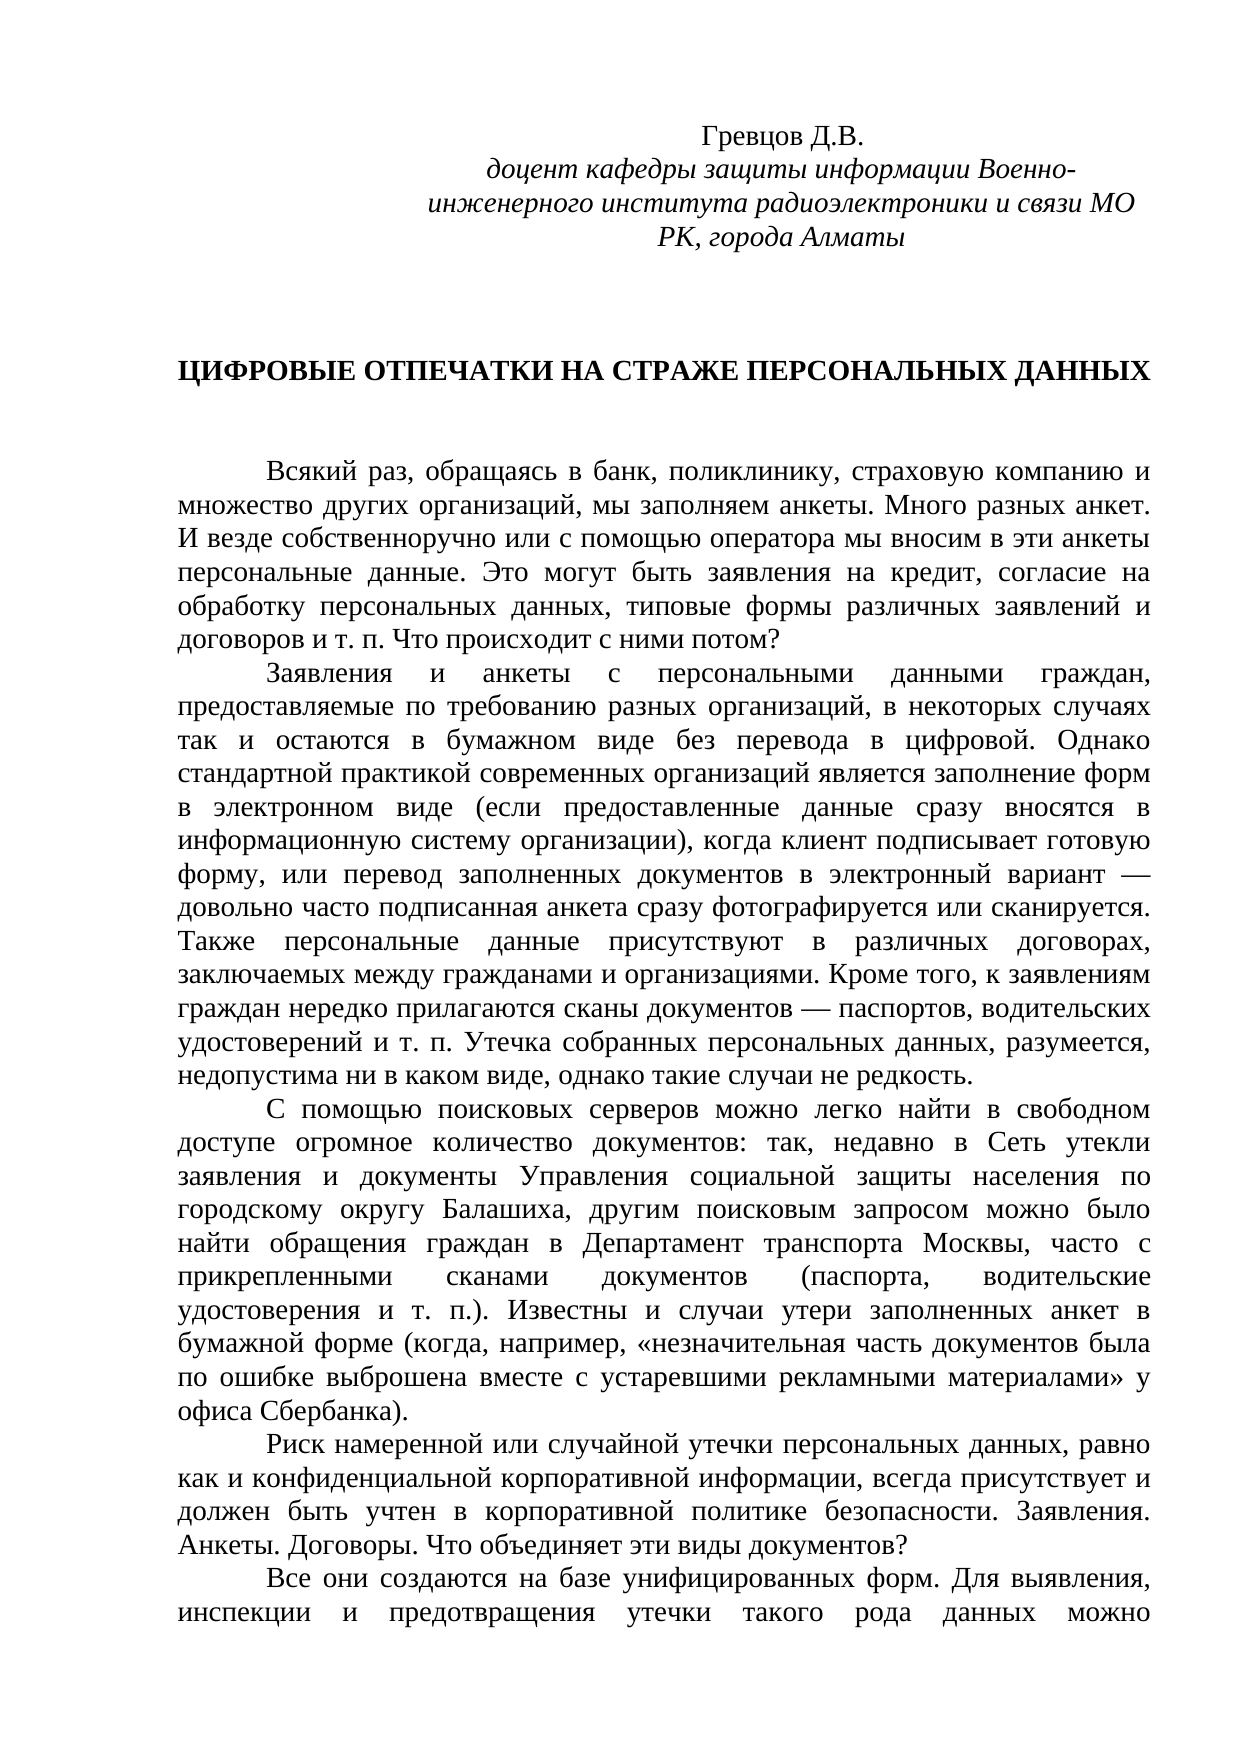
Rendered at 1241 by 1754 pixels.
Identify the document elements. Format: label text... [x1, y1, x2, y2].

text Гревцов Д.В. [413, 118, 1152, 152]
text Риск намеренной или случайной утечки персональных данных, равно как и конфиденциальной корпоративной информации, всегда присутствует и должен быть учтен в корпоративной политике безопасности. Заявления. Анкеты. Договоры. Что объединяет эти виды документов? [177, 1426, 1152, 1560]
text Заявления и анкеты с персональными данными граждан, предоставляемые по требованию разных организаций, в некоторых случаях так и остаются в бумажном виде без перевода в цифровой. Однако стандартной практикой современных организаций является заполнение форм в электронном виде (если предоставленные данные сразу вносятся в информационную систему организации), когда клиент подписывает готовую форму, или перевод заполненных документов в электронный вариант — довольно часто подписанная анкета сразу фотографируется или сканируется. Также персональные данные присутствуют в различных договорах, заключаемых между гражданами и организациями. Кроме того, к заявлениям граждан нередко прилагаются сканы документов — паспортов, водительских удостоверений и т. п. Утечка собранных персональных данных, разумеется, недопустима ни в каком виде, однако такие случаи не редкость. [177, 655, 1152, 1091]
text ЦИФРОВЫЕ ОТПЕЧАТКИ НА СТРАЖЕ ПЕРСОНАЛЬНЫХ ДАННЫХ [177, 353, 1152, 386]
text Всякий раз, обращаясь в банк, поликлинику, страховую компанию и множество других организаций, мы заполняем анкеты. Много разных анкет. И везде собственноручно или с помощью оператора мы вносим в эти анкеты персональные данные. Это могут быть заявления на кредит, согласие на обработку персональных данных, типовые формы различных заявлений и договоров и т. п. Что происходит с ними потом? [177, 453, 1152, 655]
text С помощью поисковых серверов можно легко найти в свободном доступе огромное количество документов: так, недавно в Сеть утекли заявления и документы Управления социальной защиты населения по городскому округу Балашиха, другим поисковым запросом можно было найти обращения граждан в Департамент транспорта Москвы, часто с прикрепленными сканами документов (паспорта, водительские удостоверения и т. п.). Известны и случаи утери заполненных анкет в бумажной форме (когда, например, «незначительная часть документов была по ошибке выброшена вместе с устаревшими рекламными материалами» у офиса Сбербанка). [177, 1091, 1152, 1426]
text доцент кафедры защиты информации Военно-инженерного института радиоэлектроники и связи МО РК, города Алматы [413, 152, 1152, 252]
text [177, 1560, 1152, 1627]
